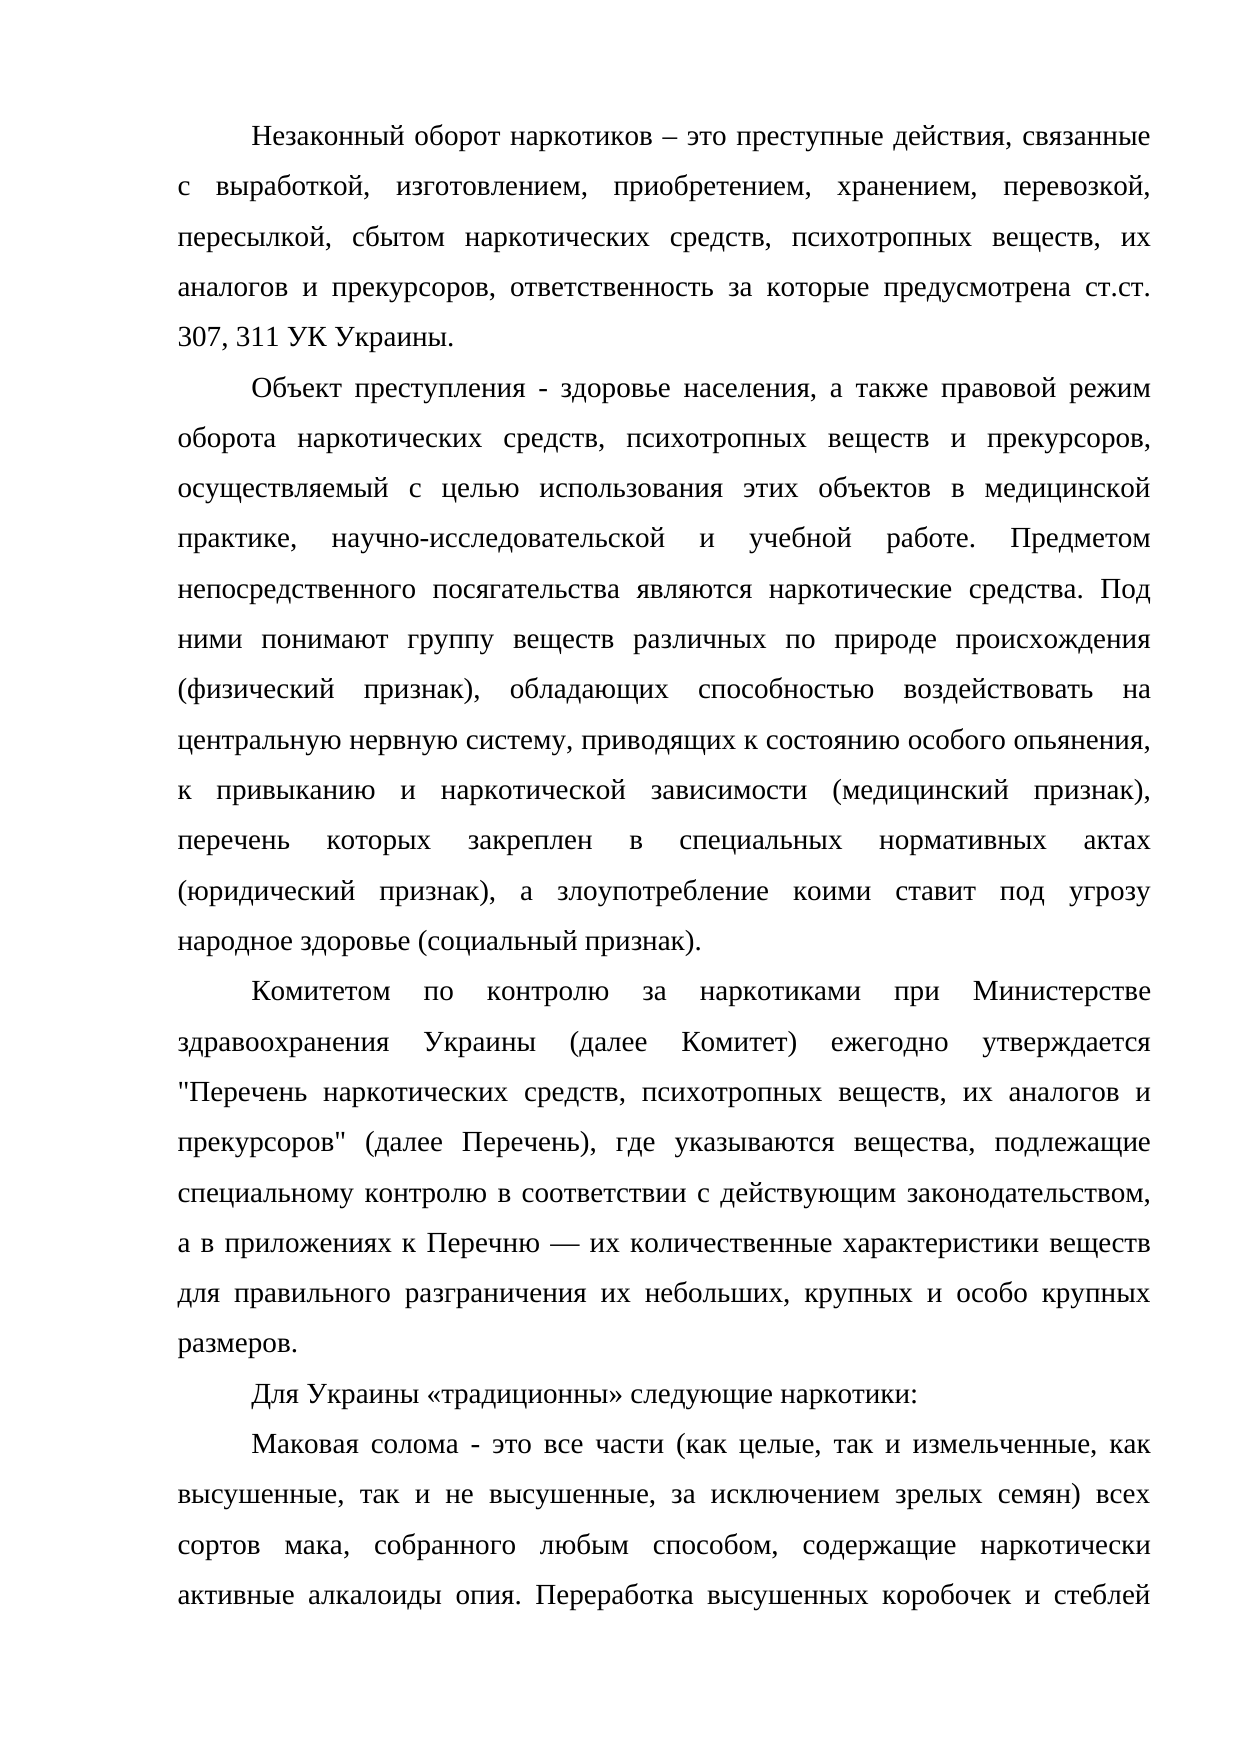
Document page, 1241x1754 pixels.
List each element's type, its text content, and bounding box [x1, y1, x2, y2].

text Незаконный оборот наркотиков – это преступные действия, связанные с выработкой, изготовлением, приобретением, хранением, перевозкой, пересылкой, сбытом наркотических средств, психотропных веществ, их аналогов и прекурсоров, ответственность за которые предусмотрена ст.ст. 307, 311 УК Украины. [177, 118, 1152, 353]
text Комитетом по контролю за наркотиками при Министерстве здравоохранения Украины (далее Комитет) ежегодно утверждается "Перечень наркотических средств, психотропных веществ, их аналогов и прекурсоров" (далее Перечень), где указываются вещества, подлежащие специальному контролю в соответствии с действующим законодательством, а в приложениях к Перечню — их количественные характеристики веществ для правильного разграничения их небольших, крупных и особо крупных размеров. [177, 973, 1152, 1359]
text Объект преступления - здоровье населения, а также правовой режим оборота наркотических средств, психотропных веществ и прекурсоров, осуществляемый с целью использования этих объектов в медицинской практике, научно-исследовательской и учебной работе. Предметом непосредственного посягательства являются наркотические средства. Под ними понимают группу веществ различных по природе происхождения (физический признак), обладающих способностью воздействовать на центральную нервную систему, приводящих к состоянию особого опьянения, к привыканию и наркотической зависимости (медицинский признак), перечень которых закреплен в специальных нормативных актах (юридический признак), а злоупотребление коими ставит под угрозу народное здоровье (социальный признак). [177, 370, 1152, 957]
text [177, 1426, 1152, 1611]
text Для Украины «традиционны» следующие наркотики: [177, 1376, 1152, 1409]
